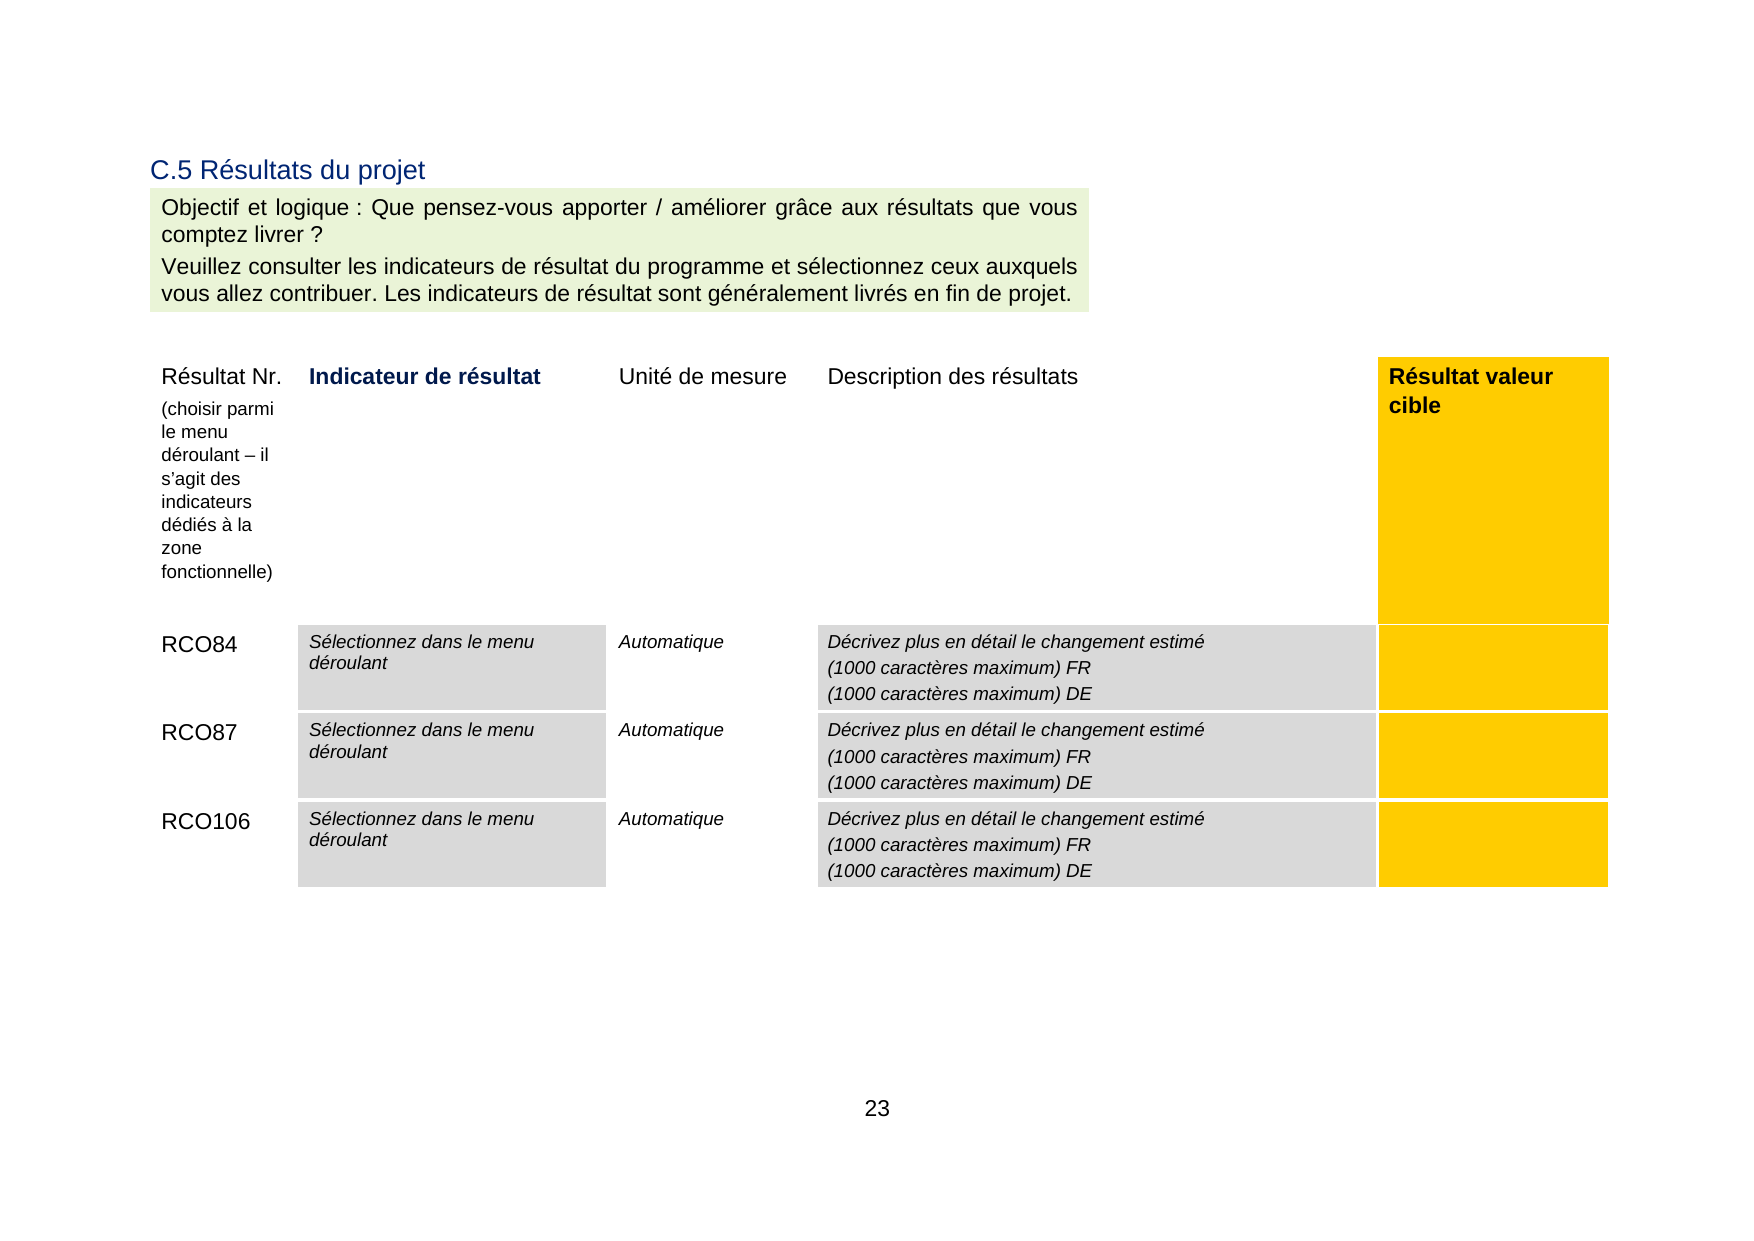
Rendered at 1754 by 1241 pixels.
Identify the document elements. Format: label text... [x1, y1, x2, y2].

subtitle C.5 Résultats du projet [150, 154, 1604, 185]
table_cell Sélectionnez dans le menu déroulant [298, 713, 606, 798]
table_cell Sélectionnez dans le menu déroulant [298, 802, 606, 887]
table_header Résultat valeur cible [1378, 357, 1609, 624]
table_cell Automatique [609, 625, 814, 710]
table_cell Automatique [609, 713, 814, 798]
table_header Résultat Nr. (choisir parmi le menu déroulant – il s’agit des indicateurs dédiés à la zone fonctionnelle) [150, 357, 298, 624]
table_cell RCO106 [150, 799, 298, 887]
table_cell RCO87 [150, 710, 298, 798]
table_header Objectif et logique : Que pensez-vous apporter / améliorer grâce aux résultats que vous comptez livrer ? Veuillez consulter les indicateurs de résultat du programme et sélectionnez ceux auxquels vous allez contribuer. Les indicateurs de résultat sont généralement livrés en fin de projet. [150, 188, 1089, 312]
table_cell [1379, 713, 1608, 798]
table_header Indicateur de résultat [298, 357, 607, 624]
table_cell [1379, 625, 1608, 710]
table_cell [1379, 802, 1608, 887]
table_cell Décrivez plus en détail le changement estimé (1000 caractères maximum) FR (1000 caractères maximum) DE [818, 713, 1376, 798]
table_header Unité de mesure [608, 357, 816, 624]
table_cell RCO84 [150, 625, 298, 710]
table_header Description des résultats [816, 357, 1377, 624]
table_cell Sélectionnez dans le menu déroulant [298, 625, 606, 710]
table_cell Décrivez plus en détail le changement estimé (1000 caractères maximum) FR (1000 caractères maximum) DE [818, 802, 1376, 887]
table_cell Décrivez plus en détail le changement estimé (1000 caractères maximum) FR (1000 caractères maximum) DE [818, 625, 1376, 710]
table_cell Automatique [609, 802, 814, 887]
